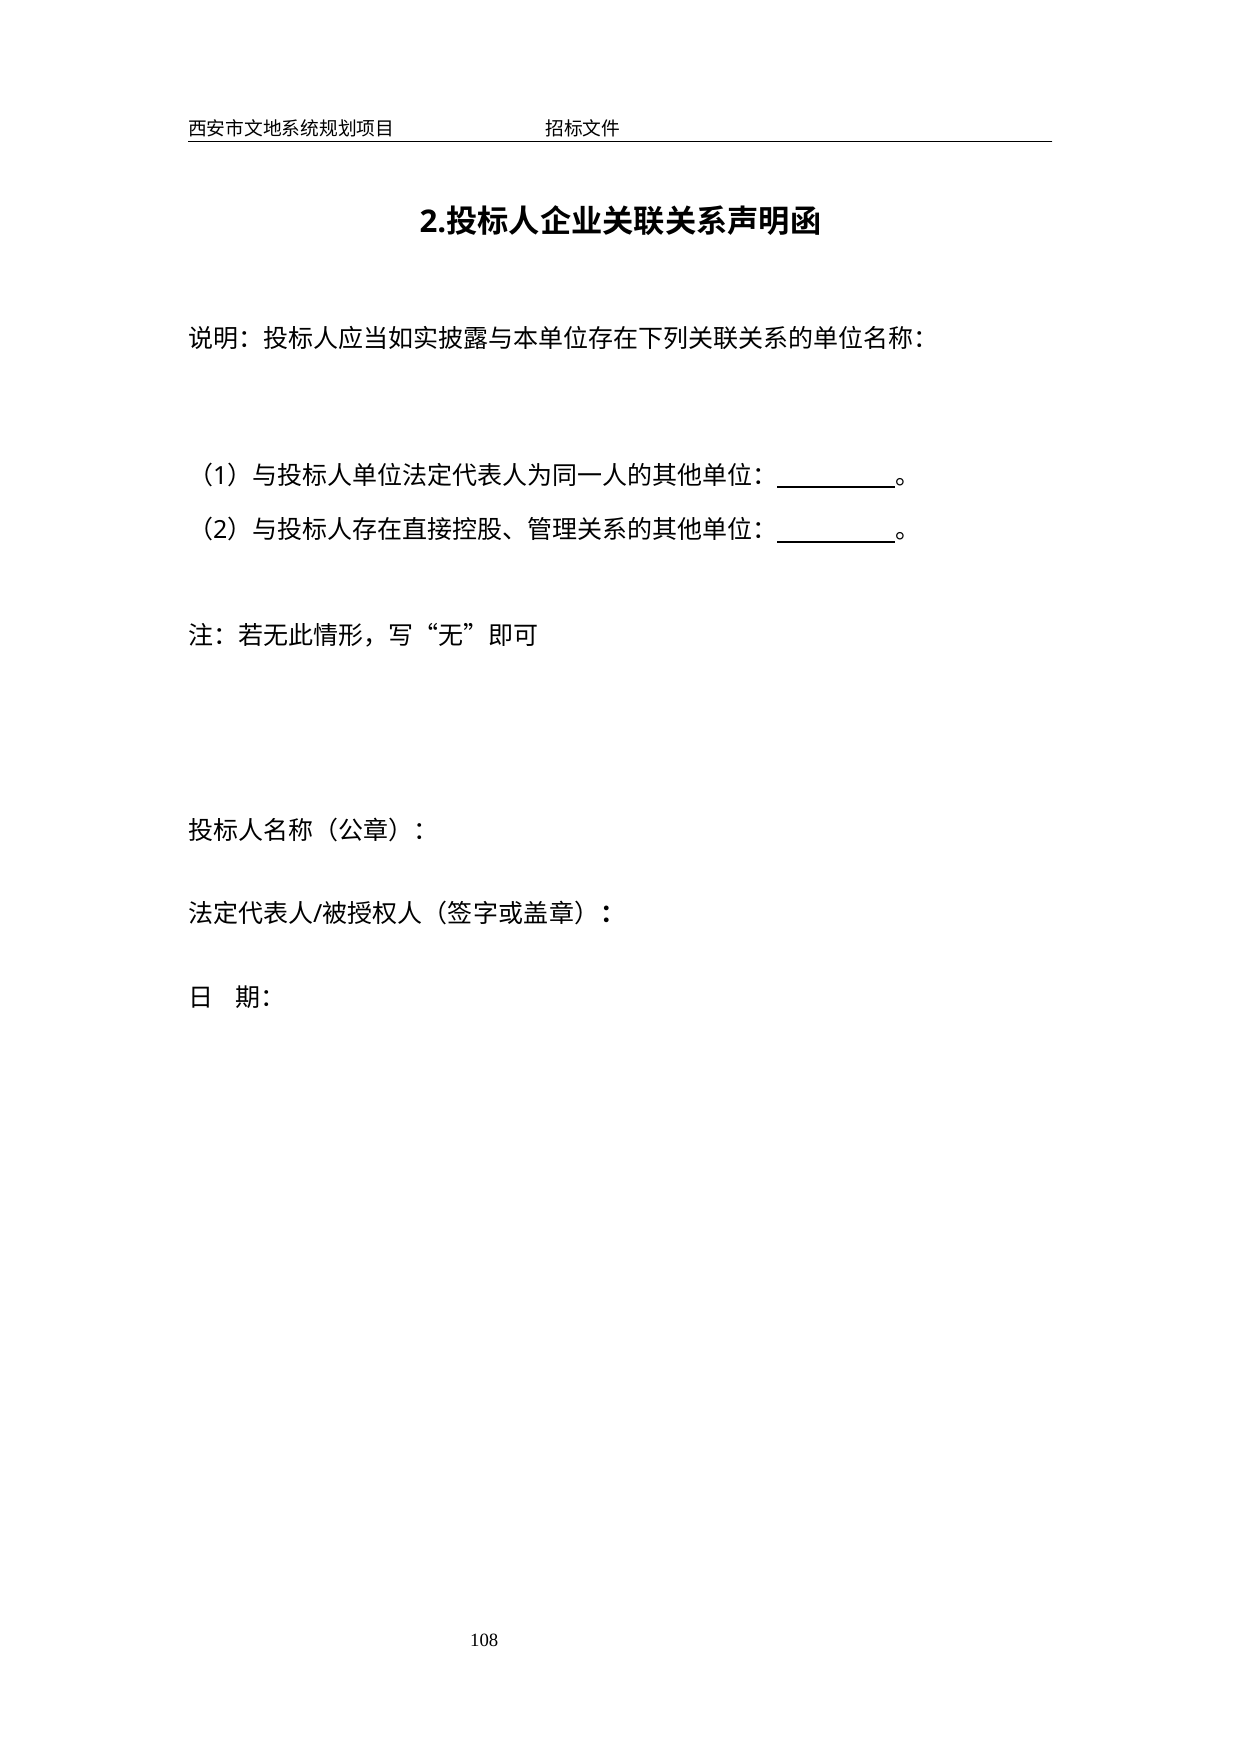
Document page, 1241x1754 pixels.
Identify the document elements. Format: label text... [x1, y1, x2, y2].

text 注：若无此情形，写“无”即可 [188, 615, 1040, 651]
text 日 期： [188, 963, 1052, 1028]
text （2）与投标人存在直接控股、管理关系的其他单位： 。 [188, 510, 1052, 546]
text 法定代表人/被授权人（签字或盖章）： [188, 879, 1052, 944]
text （1）与投标人单位法定代表人为同一人的其他单位： 。 [188, 455, 1052, 492]
text 投标人名称（公章）： [188, 796, 1052, 861]
text 2.投标人企业关联关系声明函 [188, 187, 1052, 252]
text 说明：投标人应当如实披露与本单位存在下列关联关系的单位名称： [188, 319, 1052, 355]
